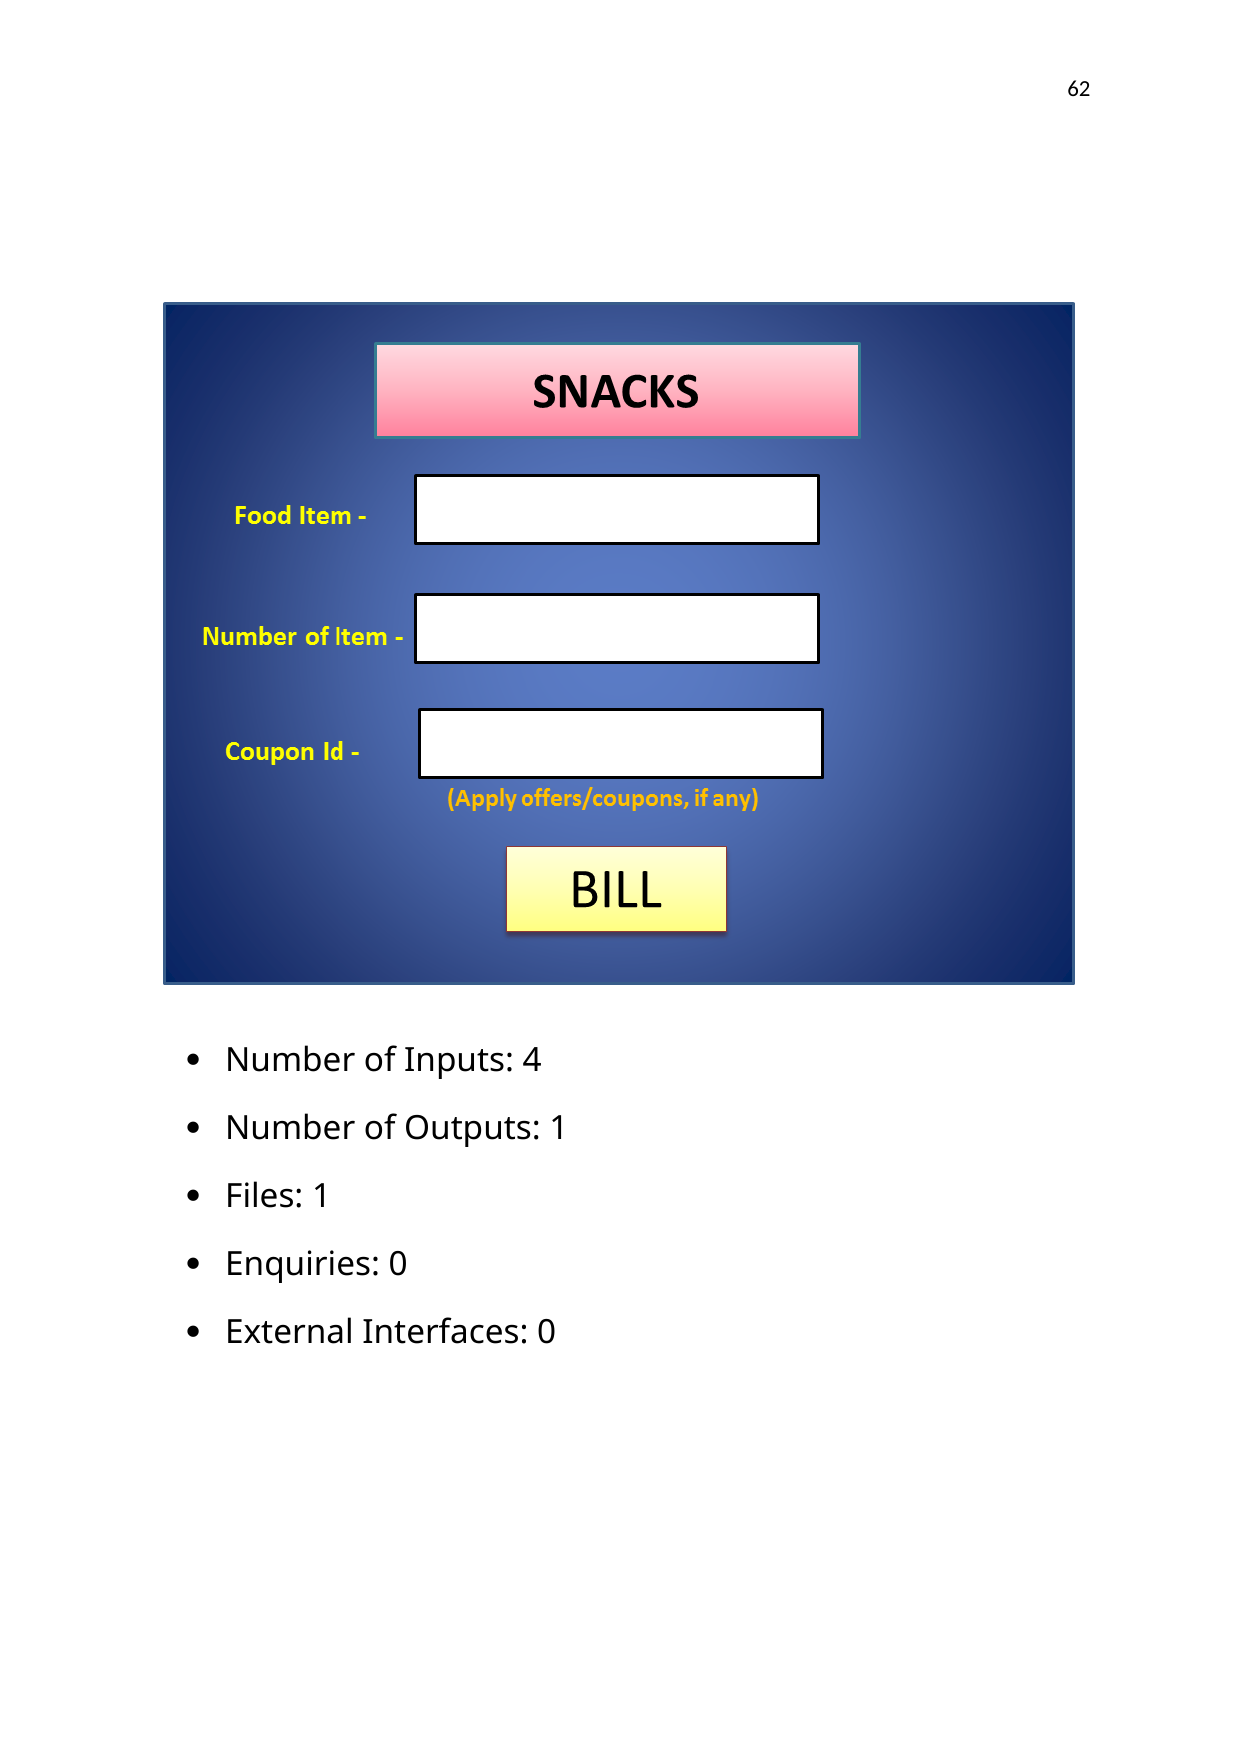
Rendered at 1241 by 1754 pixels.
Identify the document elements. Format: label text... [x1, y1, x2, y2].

list Number of Outputs: 1 [187, 1104, 1090, 1149]
list Number of Inputs: 4 [187, 1036, 1090, 1081]
list External Interfaces: 0 [187, 1308, 1090, 1353]
list Enquiries: 0 [187, 1240, 1090, 1285]
list Files: 1 [187, 1172, 1090, 1217]
picture [150, 292, 1090, 1001]
